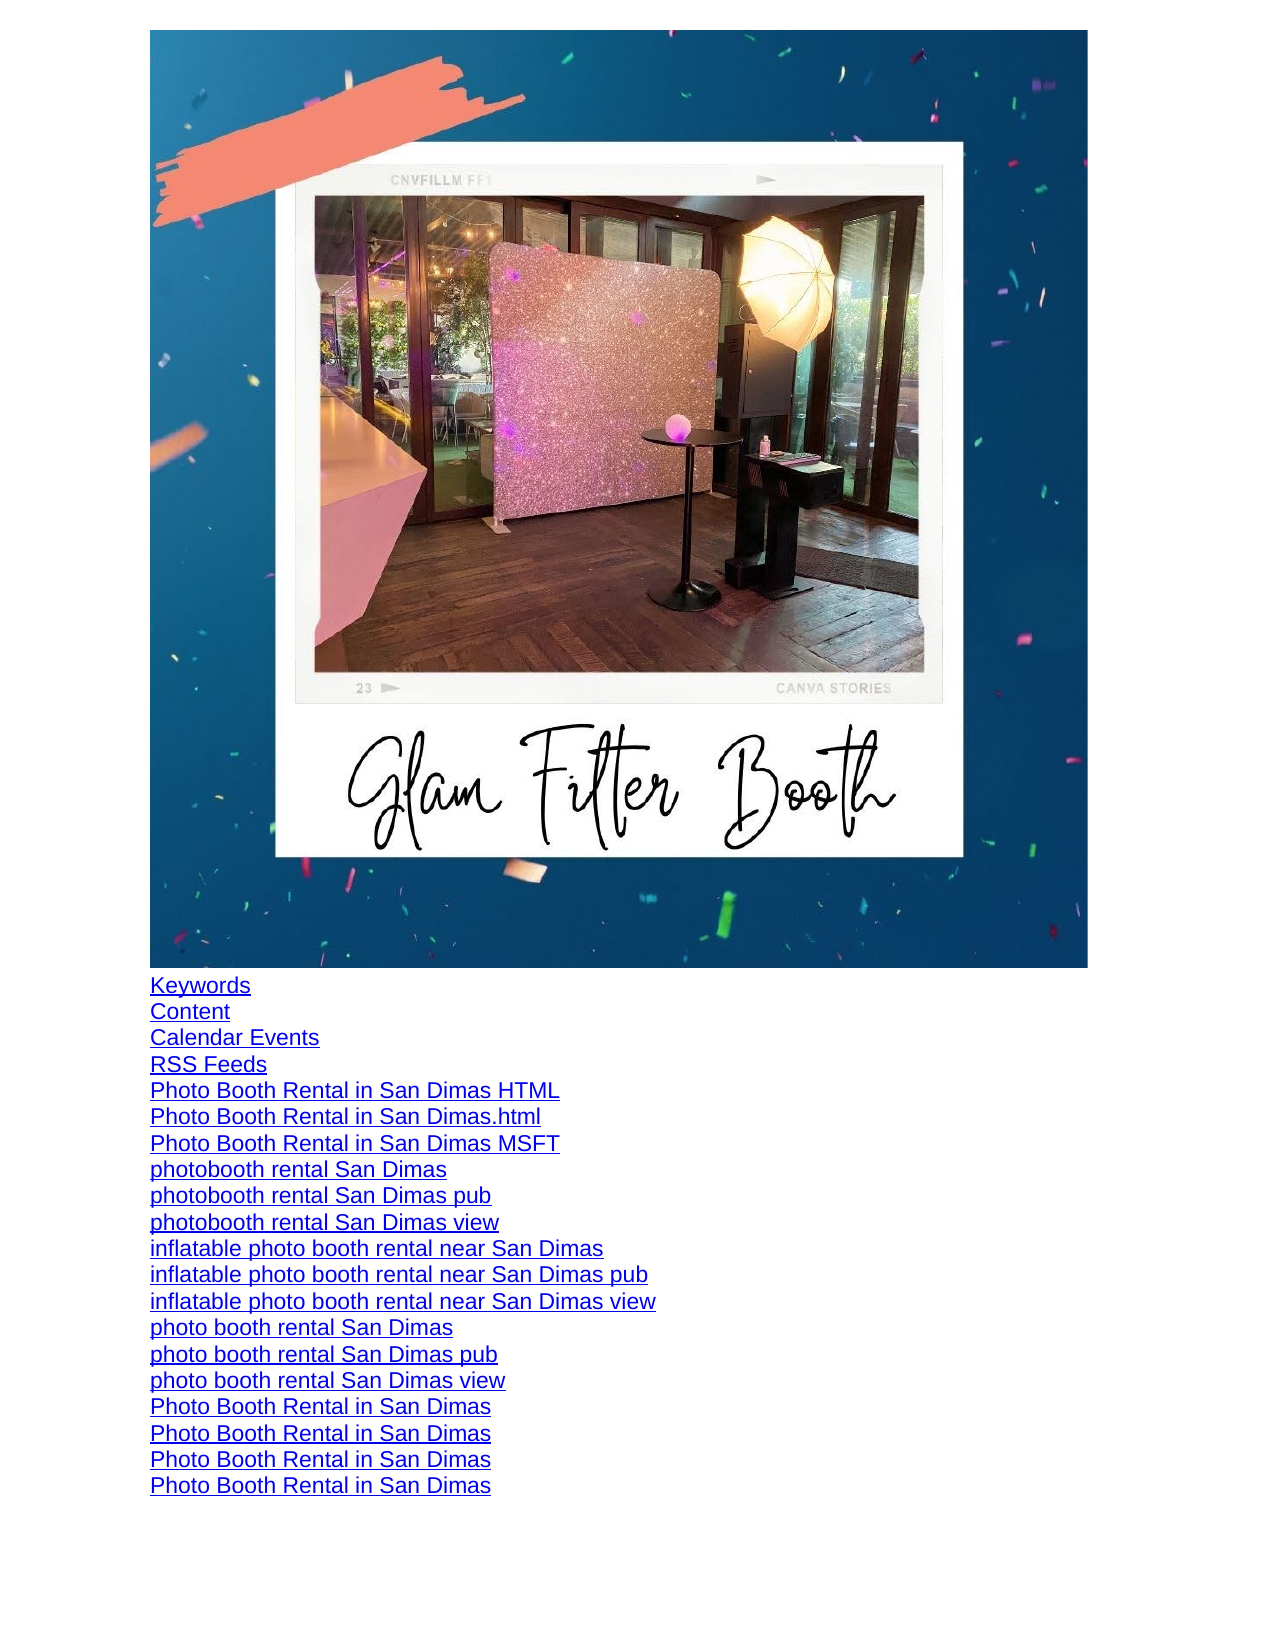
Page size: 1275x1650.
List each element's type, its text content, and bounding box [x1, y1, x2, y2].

text Photo Booth Rental in San Dimas [150, 1472, 1125, 1499]
text Keywords [150, 972, 1125, 998]
text Photo Booth Rental in San Dimas [150, 1446, 1125, 1472]
text photobooth rental San Dimas [150, 1156, 1125, 1182]
text Photo Booth Rental in San Dimas.html [150, 1103, 1125, 1130]
text Content [150, 998, 1125, 1024]
picture [150, 30, 1088, 968]
text Photo Booth Rental in San Dimas MSFT [150, 1130, 1125, 1156]
text RSS Feeds [150, 1051, 1125, 1077]
text Photo Booth Rental in San Dimas [150, 1419, 1125, 1446]
text inflatable photo booth rental near San Dimas [150, 1235, 1125, 1261]
text Photo Booth Rental in San Dimas [150, 1393, 1125, 1419]
text Calendar Events [150, 1024, 1125, 1051]
text Photo Booth Rental in San Dimas HTML [150, 1077, 1125, 1103]
text photo booth rental San Dimas pub [150, 1341, 1125, 1367]
text inflatable photo booth rental near San Dimas pub [150, 1261, 1125, 1288]
text photobooth rental San Dimas pub [150, 1182, 1125, 1209]
text photo booth rental San Dimas view [150, 1367, 1125, 1393]
text inflatable photo booth rental near San Dimas view [150, 1288, 1125, 1314]
text photobooth rental San Dimas view [150, 1209, 1125, 1235]
text photo booth rental San Dimas [150, 1314, 1125, 1341]
